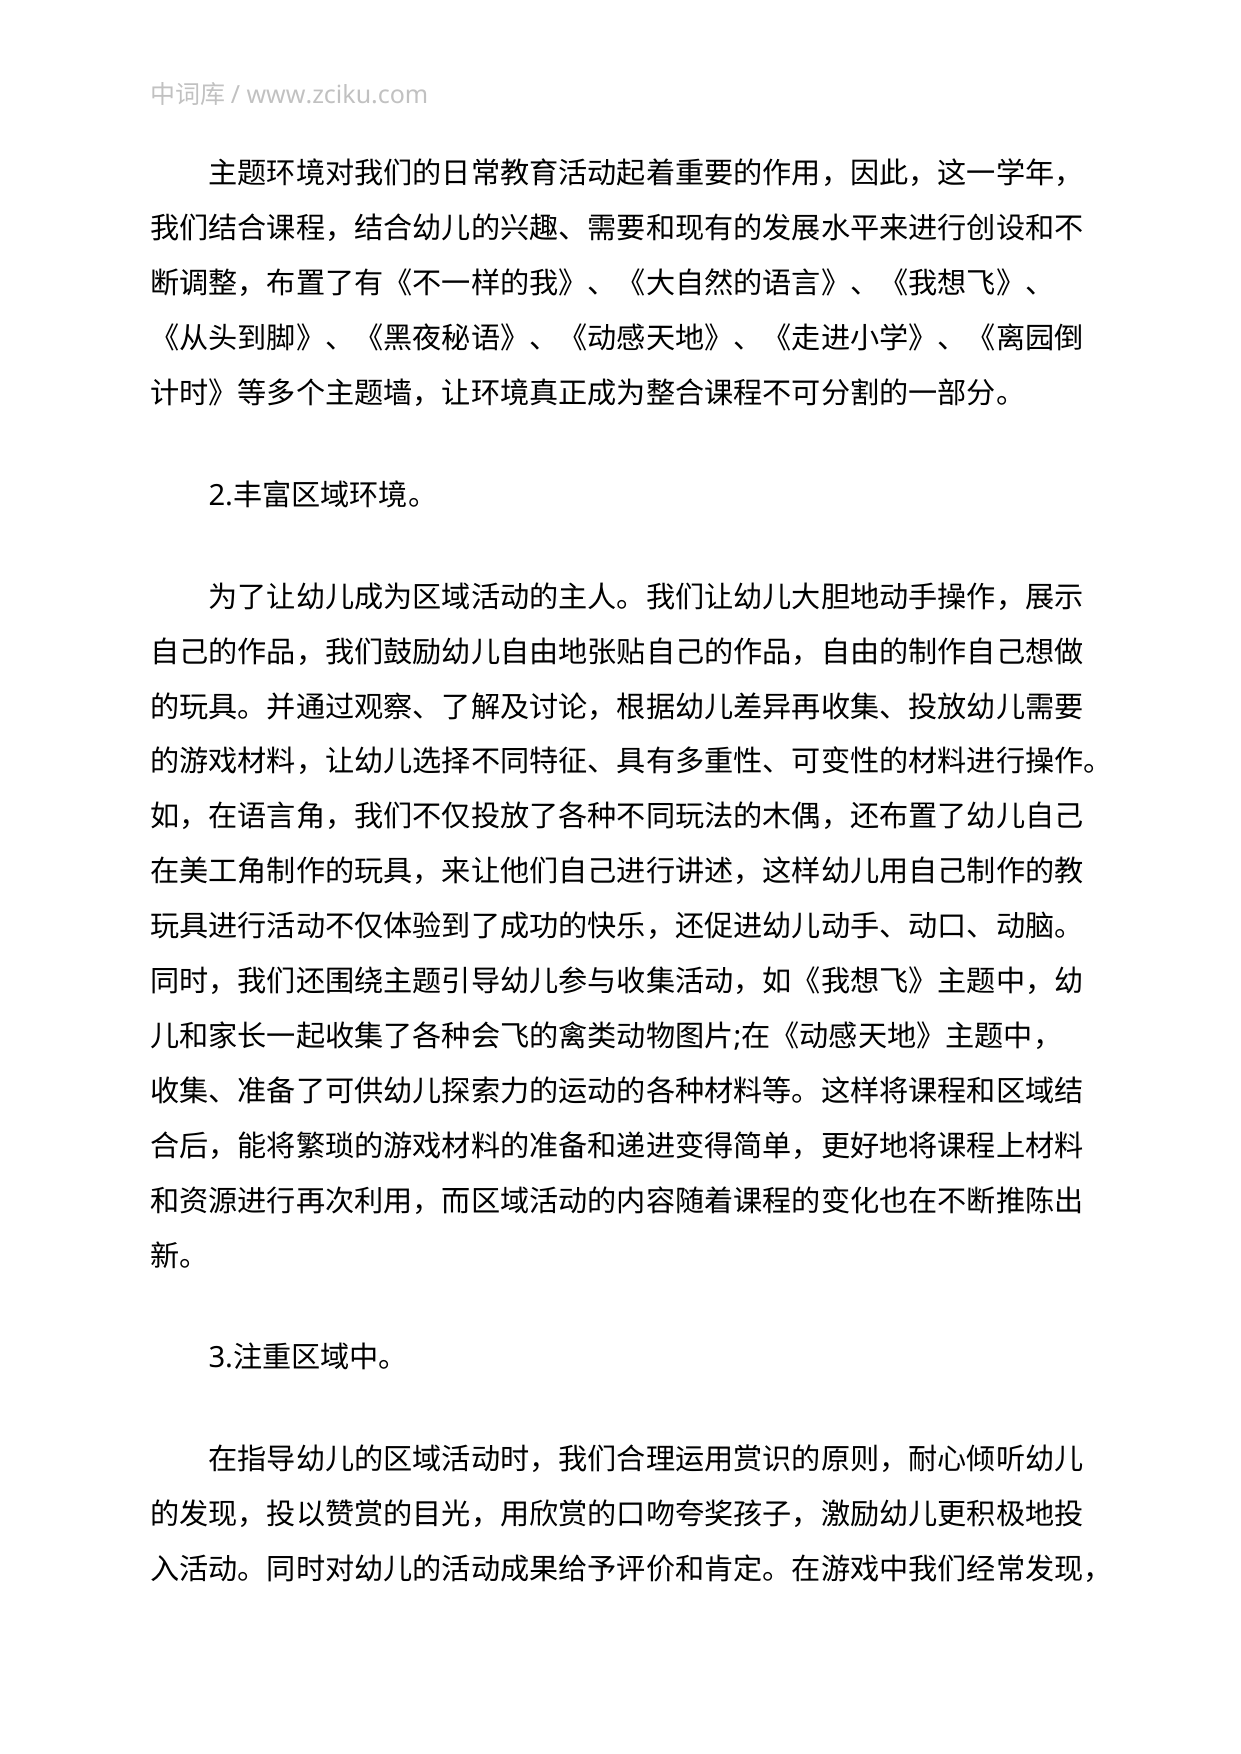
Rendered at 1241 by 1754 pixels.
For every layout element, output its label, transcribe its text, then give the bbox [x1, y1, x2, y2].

text 为了让幼儿成为区域活动的主人。我们让幼儿大胆地动手操作，展示自己的作品，我们鼓励幼儿自由地张贴自己的作品，自由的制作自己想做的玩具。并通过观察、了解及讨论，根据幼儿差异再收集、投放幼儿需要的游戏材料，让幼儿选择不同特征、具有多重性、可变性的材料进行操作。如，在语言角，我们不仅投放了各种不同玩法的木偶，还布置了幼儿自己在美工角制作的玩具，来让他们自己进行讲述，这样幼儿用自己制作的教玩具进行活动不仅体验到了成功的快乐，还促进幼儿动手、动口、动脑。同时，我们还围绕主题引导幼儿参与收集活动，如《我想飞》主题中，幼儿和家长一起收集了各种会飞的禽类动物图片;在《动感天地》主题中，收集、准备了可供幼儿探索力的运动的各种材料等。这样将课程和区域结合后，能将繁琐的游戏材料的准备和递进变得简单，更好地将课程上材料和资源进行再次利用，而区域活动的内容随着课程的变化也在不断推陈出新。 [150, 573, 1090, 1274]
text 3.注重区域中。 [150, 1334, 1090, 1376]
text 主题环境对我们的日常教育活动起着重要的作用，因此，这一学年，我们结合课程，结合幼儿的兴趣、需要和现有的发展水平来进行创设和不断调整，布置了有《不一样的我》、《大自然的语言》、《我想飞》、《从头到脚》、《黑夜秘语》、《动感天地》、《走进小学》、《离园倒计时》等多个主题墙，让环境真正成为整合课程不可分割的一部分。 [150, 150, 1090, 412]
text 2.丰富区域环境。 [150, 471, 1090, 514]
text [150, 1436, 1090, 1588]
